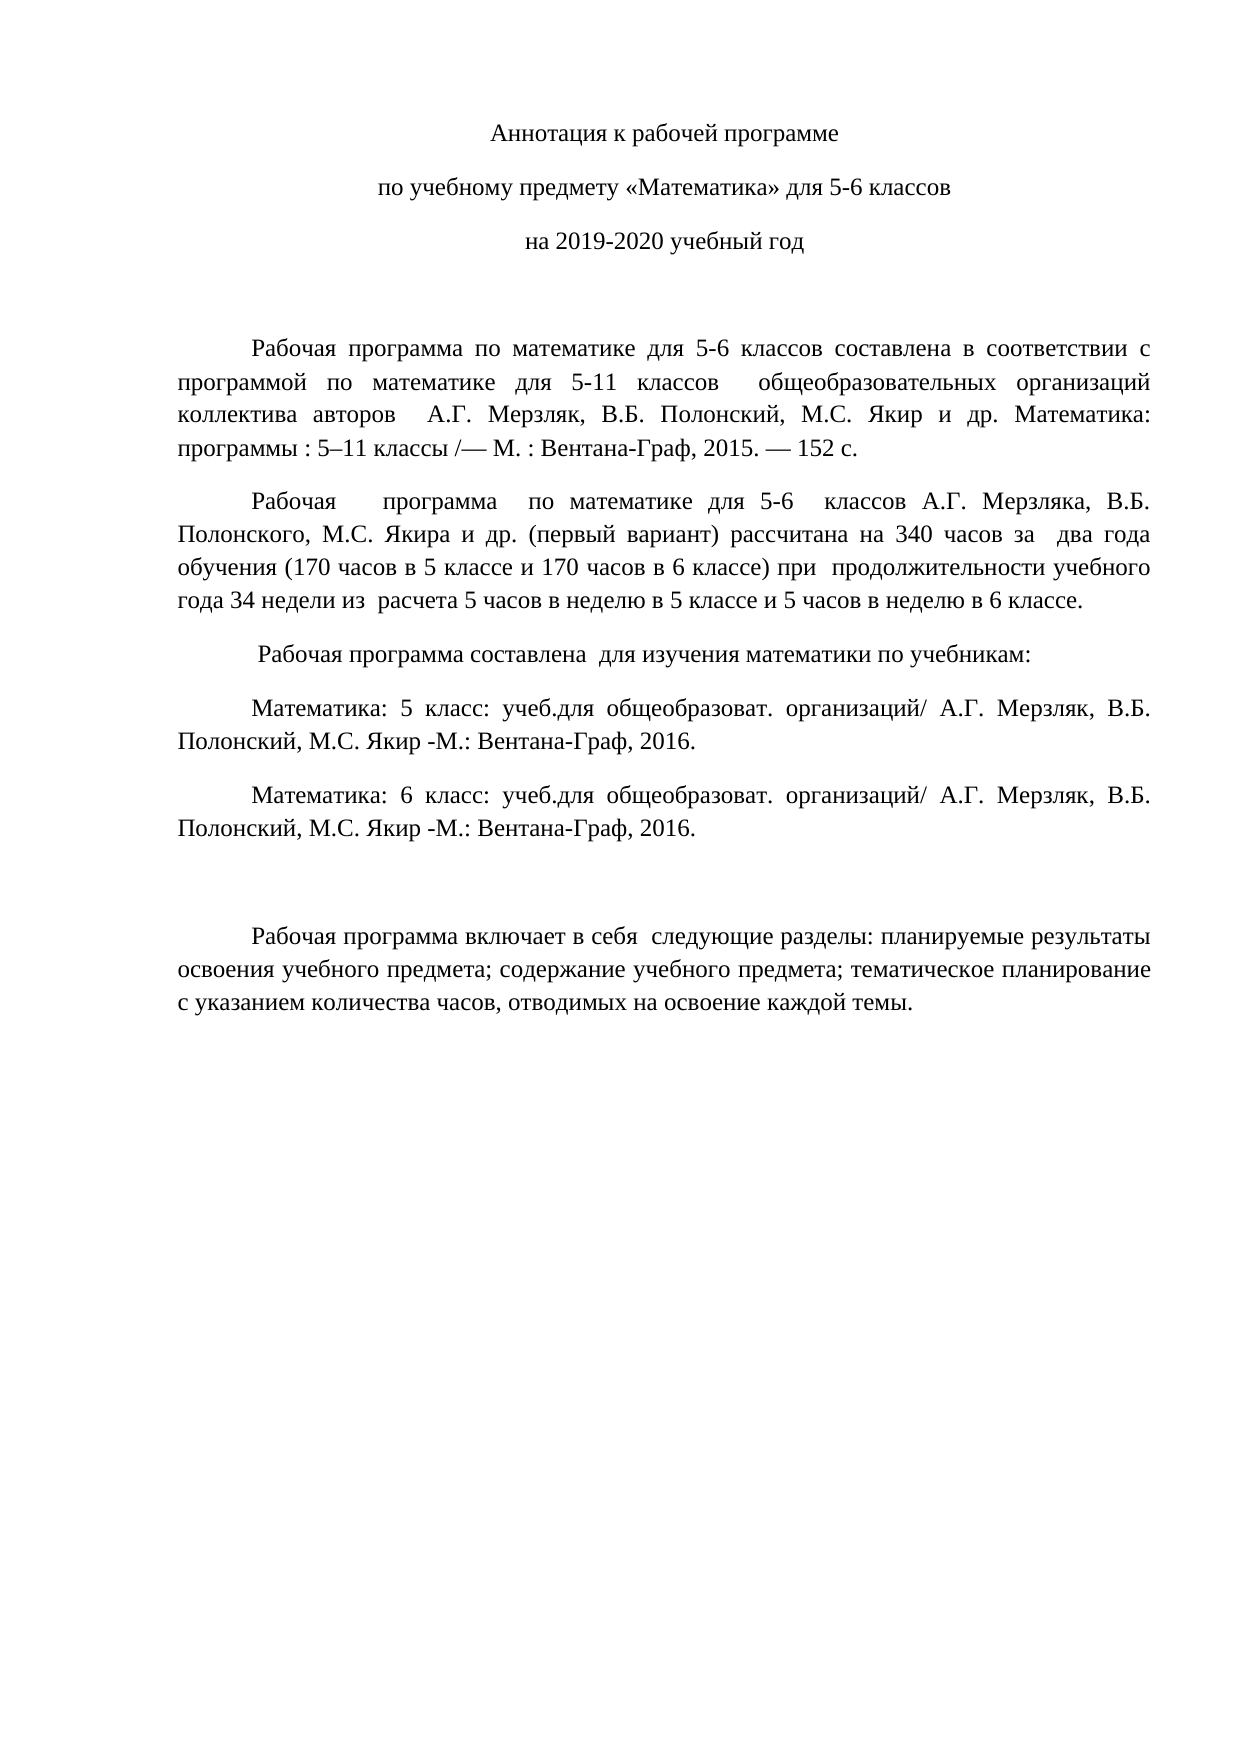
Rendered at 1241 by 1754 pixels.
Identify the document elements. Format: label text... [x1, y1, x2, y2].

text Рабочая программа составлена для изучения математики по учебникам: [177, 639, 1152, 668]
text Математика: 6 класс: учеб.для общеобразоват. организаций/ А.Г. Мерзляк, В.Б. Полонский, М.С. Якир -М.: Вентана-Граф, 2016. [177, 780, 1152, 842]
text Рабочая программа по математике для 5-6 классов А.Г. Мерзляка, В.Б. Полонского, М.С. Якира и др. (первый вариант) рассчитана на 340 часов за два года обучения (170 часов в 5 классе и 170 часов в 6 классе) при продолжительности учебного года 34 недели из расчета 5 часов в неделю в 5 классе и 5 часов в неделю в 6 классе. [177, 486, 1152, 614]
text по учебному предмету «Математика» для 5-6 классов [177, 172, 1152, 201]
text Рабочая программа включает в себя следующие разделы: планируемые результаты освоения учебного предмета; содержание учебного предмета; тематическое планирование с указанием количества часов, отводимых на освоение каждой темы. [177, 921, 1152, 1016]
text Рабочая программа по математике для 5-6 классов составлена в соответствии с программой по математике для 5-11 классов общеобразовательных организаций коллектива авторов А.Г. Мерзляк, В.Б. Полонский, М.С. Якир и др. Математика: программы : 5–11 классы /— М. : Вентана-Граф, 2015. — 152 с. [177, 333, 1152, 461]
text Аннотация к рабочей программе [177, 118, 1152, 147]
text на 2019-2020 учебный год [177, 226, 1152, 254]
text Математика: 5 класс: учеб.для общеобразоват. организаций/ А.Г. Мерзляк, В.Б. Полонский, М.С. Якир -М.: Вентана-Граф, 2016. [177, 693, 1152, 755]
